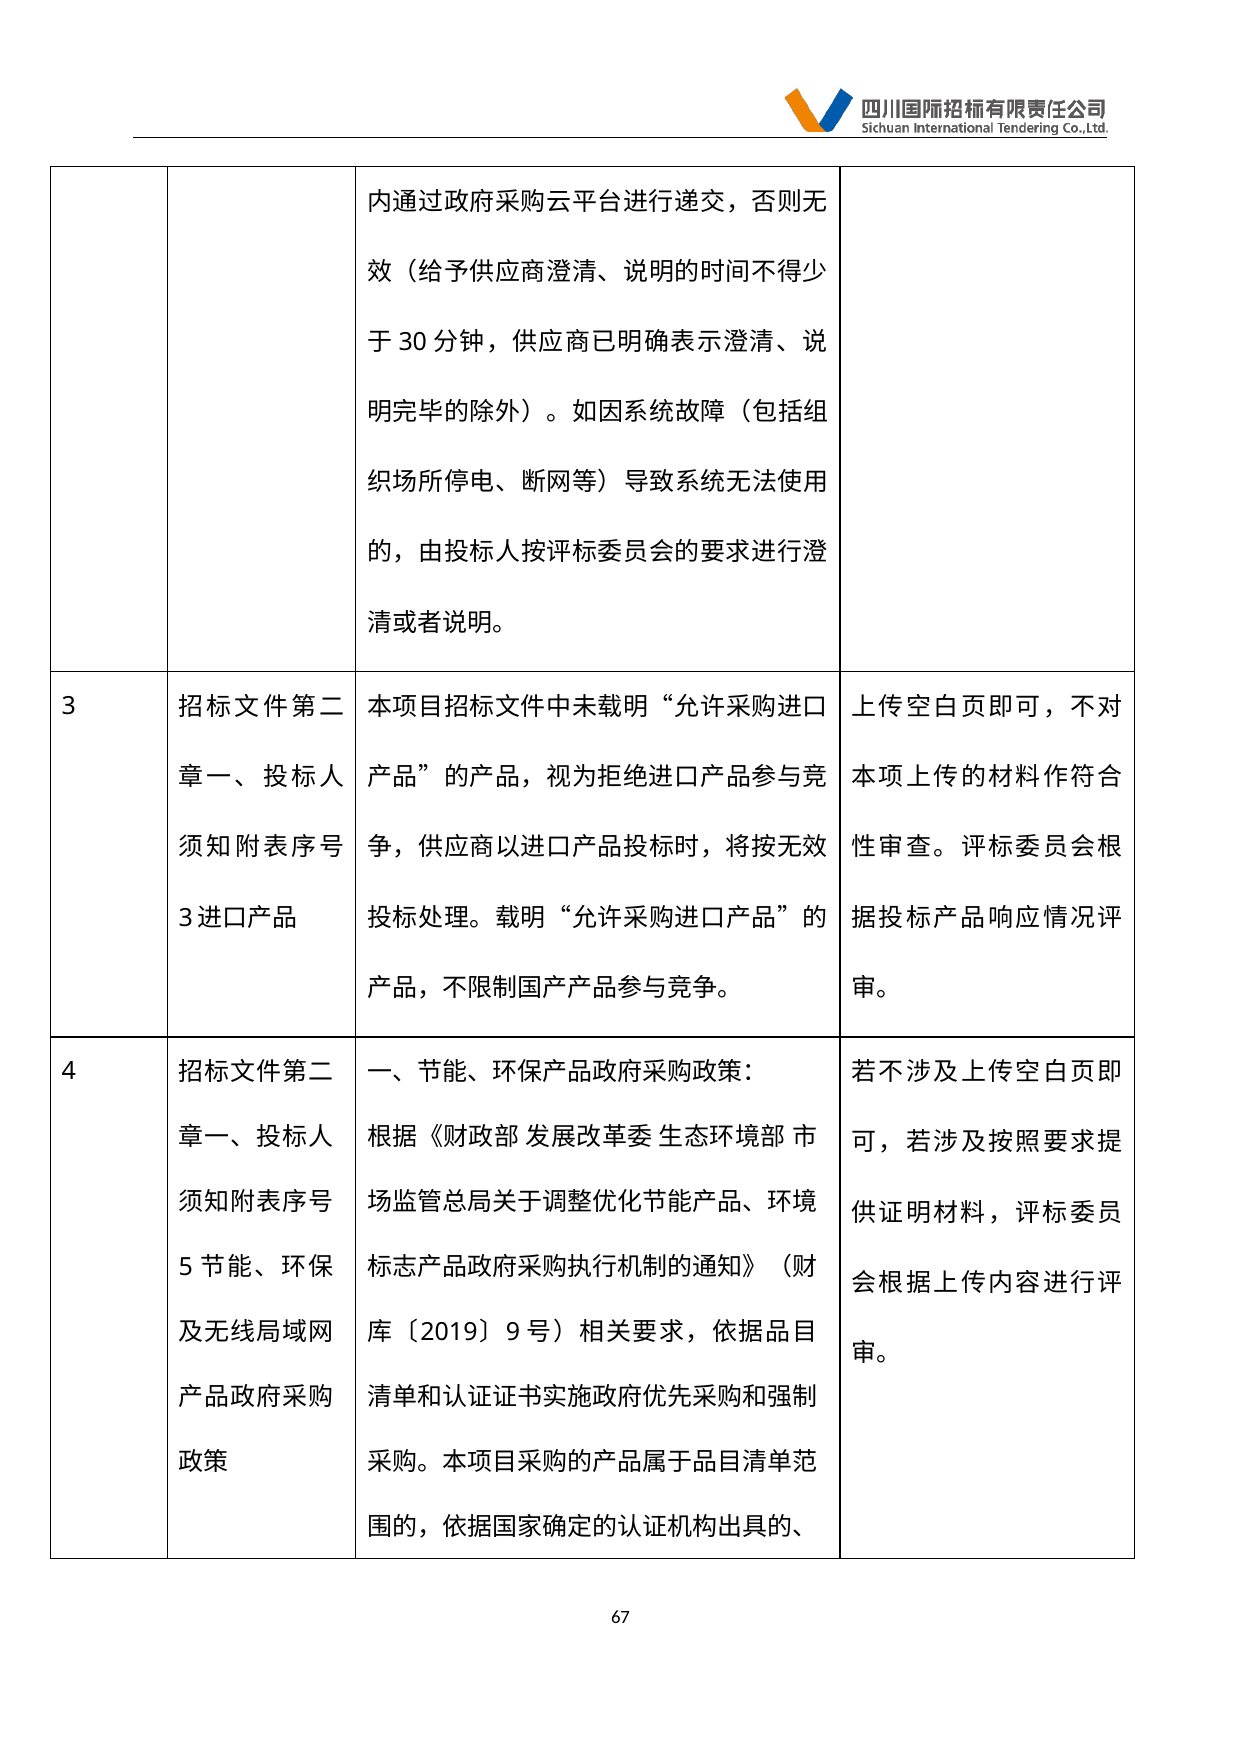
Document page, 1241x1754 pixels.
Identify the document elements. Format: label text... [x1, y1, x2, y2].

table_cell 3 [51, 672, 167, 1036]
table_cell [841, 167, 1134, 671]
table_cell 上传空白页即可，不对本项上传的材料作符合性审查。评标委员会根据投标产品响应情况评审。 [841, 672, 1134, 1036]
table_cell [356, 1038, 839, 1557]
table_cell 招标文件第二章一、投标人须知附表序号3进口产品 [168, 672, 355, 1036]
table_cell 4 [51, 1038, 167, 1557]
table_cell 2 [51, 167, 167, 671]
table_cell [168, 167, 355, 671]
picture [784, 88, 1108, 135]
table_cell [841, 1038, 1134, 1557]
table_cell 本项目招标文件中未载明“允许采购进口产品”的产品，视为拒绝进口产品参与竞争，供应商以进口产品投标时，将按无效投标处理。载明“允许采购进口产品”的产品，不限制国产产品参与竞争。 [356, 672, 839, 1036]
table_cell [168, 1038, 355, 1557]
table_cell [356, 167, 839, 671]
